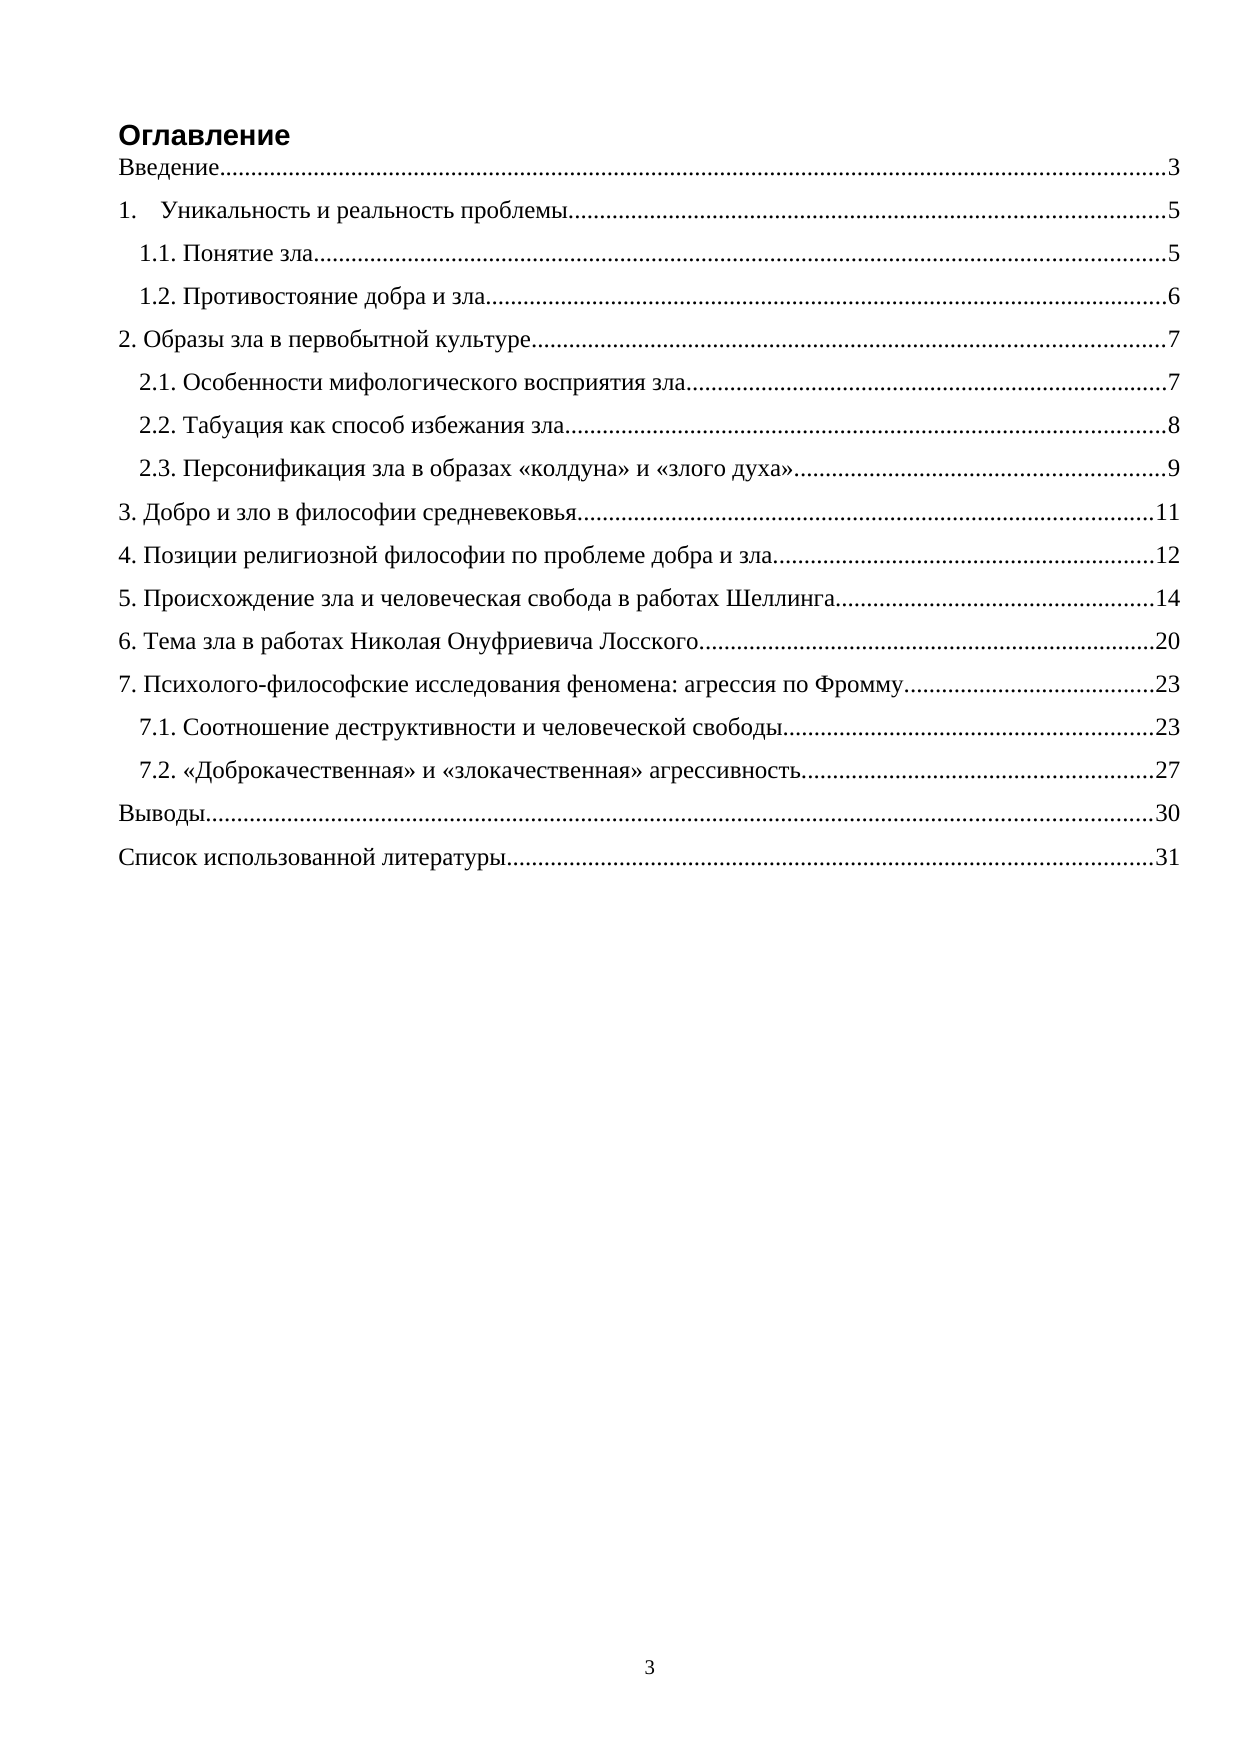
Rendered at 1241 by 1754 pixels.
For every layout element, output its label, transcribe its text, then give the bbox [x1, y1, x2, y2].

text 2.1. Особенности мифологического восприятия зла 7 [139, 367, 1181, 396]
text 2.3. Персонификация зла в образах «колдуна» и «злого духа». 9 [139, 453, 1181, 482]
text 4. Позиции религиозной философии по проблеме добра и зла. 12 [118, 540, 1181, 568]
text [118, 118, 1181, 152]
text 1.1. Понятие зла 5 [139, 238, 1181, 267]
text 5. Происхождение зла и человеческая свобода в работах Шеллинга. 14 [118, 583, 1181, 612]
text 2.2. Табуация как способ избежания зла. 8 [139, 410, 1181, 439]
text Введение. 3 [118, 152, 1181, 180]
text Выводы 30 [118, 798, 1181, 827]
text 7. Психолого-философские исследования феномена: агрессия по Фромму. 23 [118, 669, 1181, 698]
text 1. Уникальность и реальность проблемы. 5 [118, 195, 1181, 223]
text 3. Добро и зло в философии средневековья. 11 [118, 497, 1181, 525]
text 7.2. «Доброкачественная» и «злокачественная» агрессивность. 27 [139, 755, 1181, 784]
text 1.2. Противостояние добра и зла 6 [139, 281, 1181, 310]
text Список использованной литературы 31 [118, 842, 1181, 870]
text 6. Тема зла в работах Николая Онуфриевича Лосского. 20 [118, 626, 1181, 655]
text 7.1. Соотношение деструктивности и человеческой свободы. 23 [139, 712, 1181, 741]
text 2. Образы зла в первобытной культуре. 7 [118, 324, 1181, 353]
